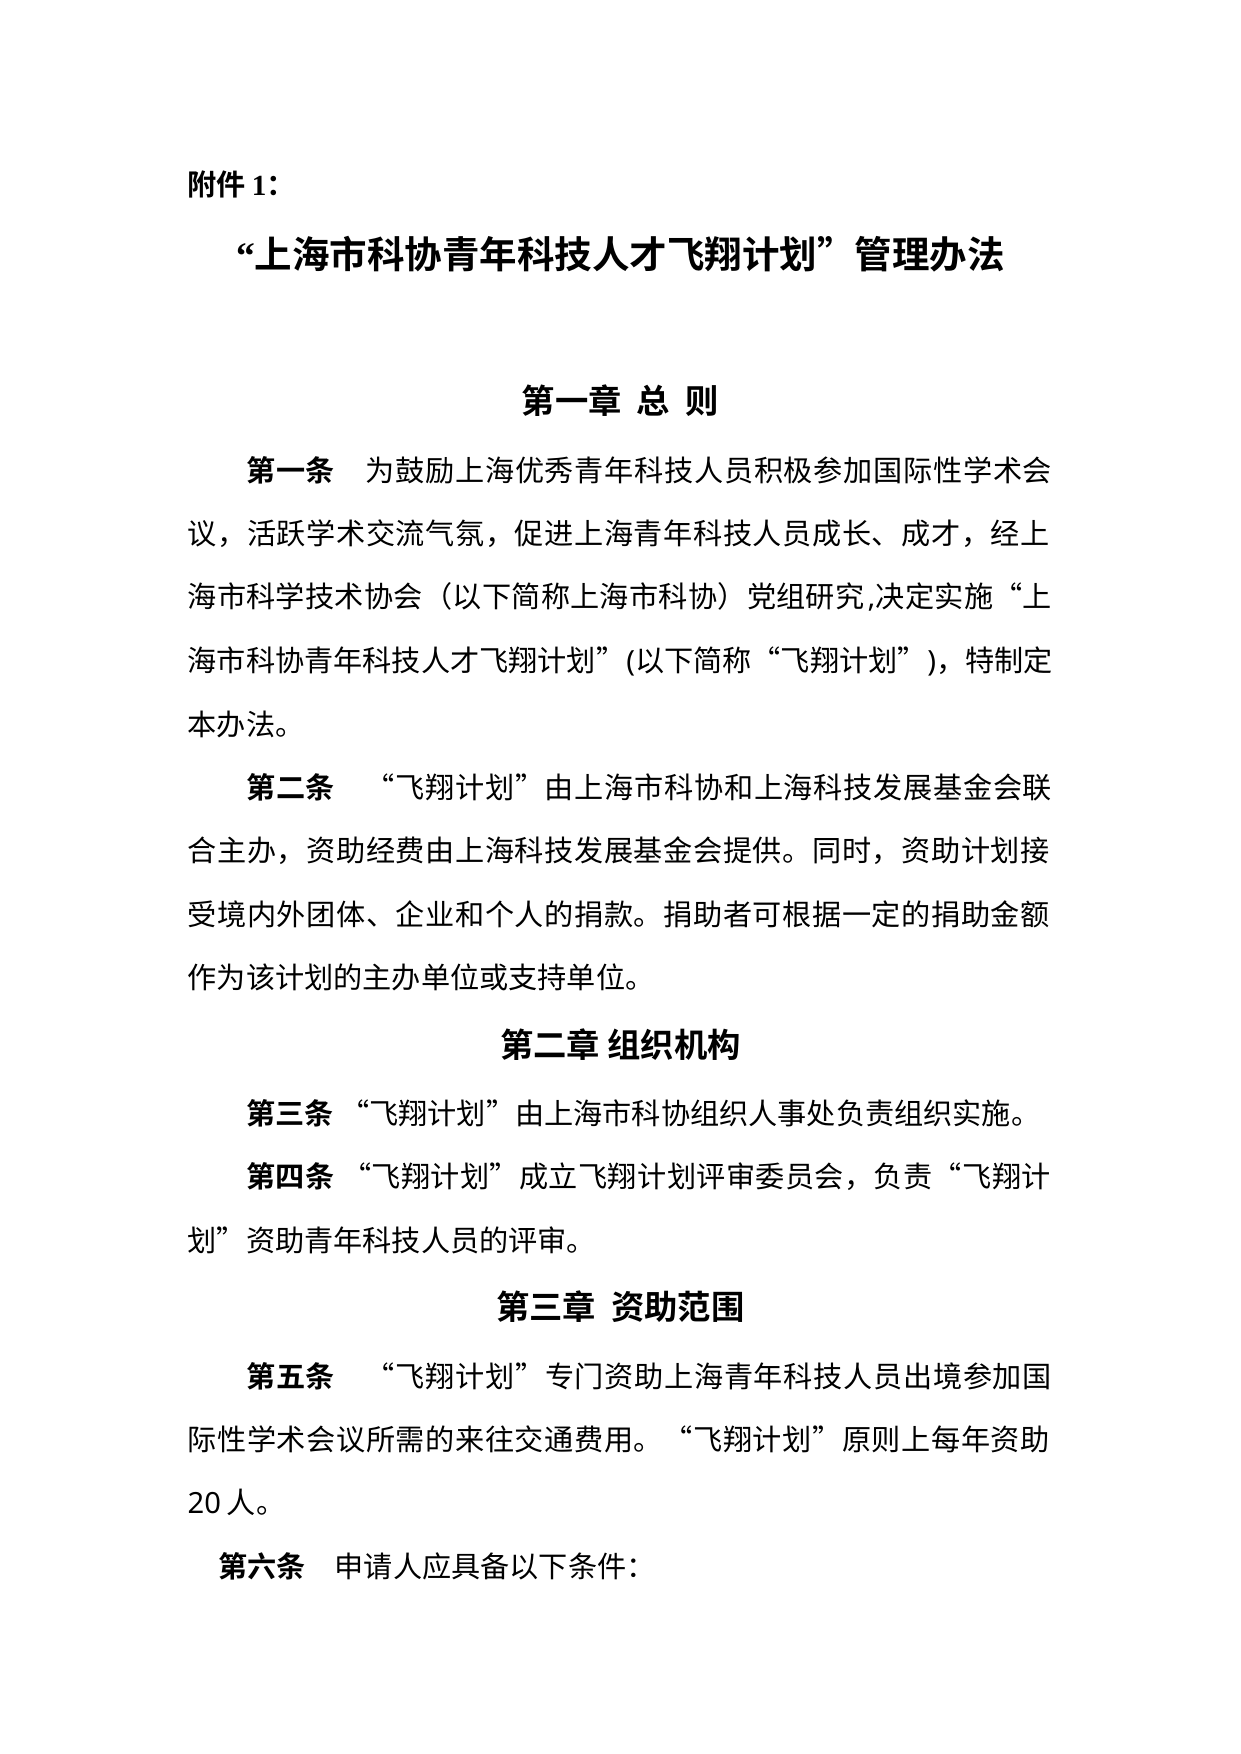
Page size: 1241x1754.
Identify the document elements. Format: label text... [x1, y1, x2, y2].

text 第二条 “飞翔计划”由上海市科协和上海科技发展基金会联合主办，资助经费由上海科技发展基金会提供。同时，资助计划接受境内外团体、企业和个人的捐款。捐助者可根据一定的捐助金额作为该计划的主办单位或支持单位。 [187, 764, 1053, 997]
text 第一章 总 则 [187, 375, 1053, 423]
text 第六条 申请人应具备以下条件： [187, 1544, 1053, 1586]
text 第三章 资助范围 [187, 1281, 1053, 1329]
text 第五条 “飞翔计划”专门资助上海青年科技人员出境参加国际性学术会议所需的来往交通费用。“飞翔计划”原则上每年资助20人。 [187, 1353, 1053, 1522]
text 第三条 “飞翔计划”由上海市科协组织人事处负责组织实施。 [187, 1091, 1053, 1133]
text 第二章 组织机构 [187, 1018, 1053, 1067]
text “上海市科协青年科技人才飞翔计划”管理办法 [187, 225, 1053, 280]
text 附件1： [187, 162, 1053, 204]
text 第四条 “飞翔计划”成立飞翔计划评审委员会，负责“飞翔计划”资助青年科技人员的评审。 [187, 1154, 1053, 1260]
text 第一条 为鼓励上海优秀青年科技人员积极参加国际性学术会议，活跃学术交流气氛，促进上海青年科技人员成长、成才，经上海市科学技术协会（以下简称上海市科协）党组研究,决定实施“上海市科协青年科技人才飞翔计划”(以下简称“飞翔计划”)，特制定本办法。 [187, 447, 1053, 743]
